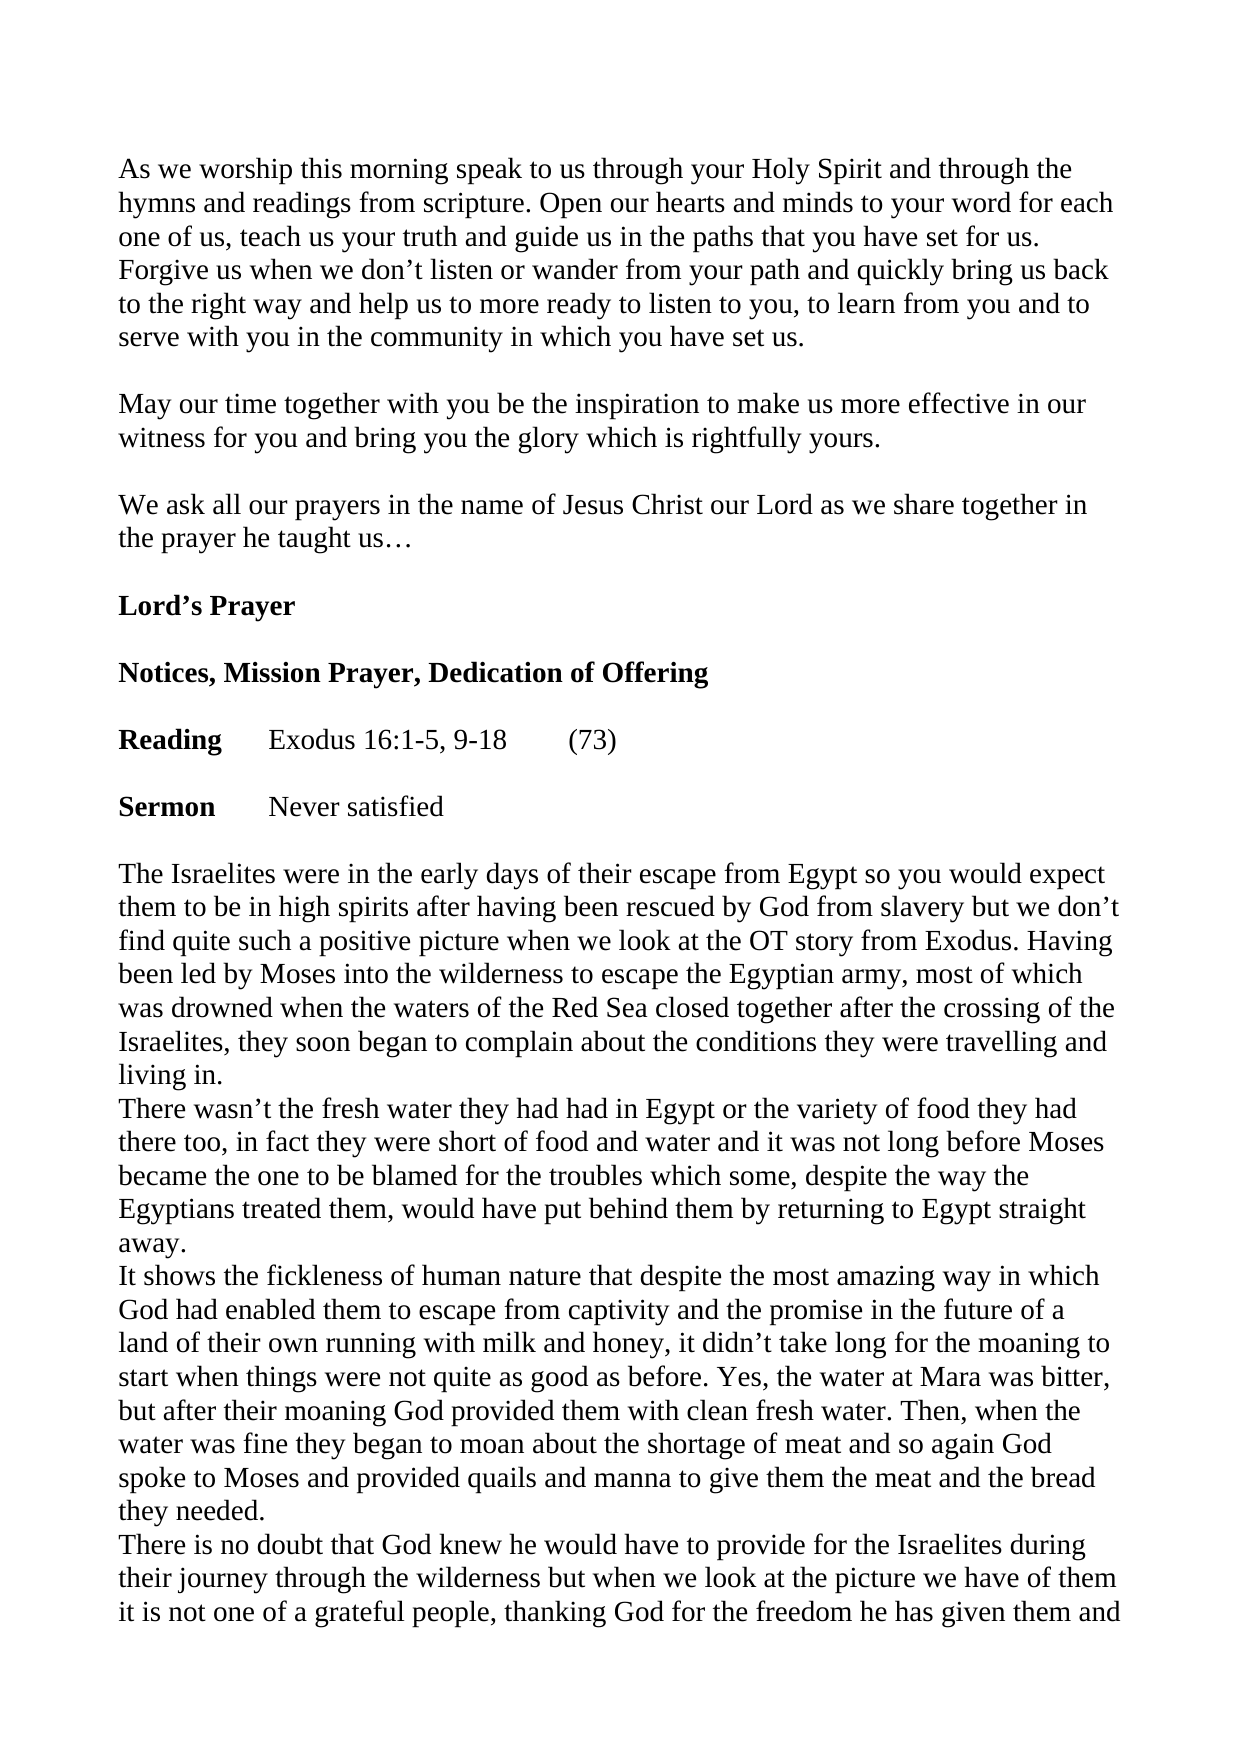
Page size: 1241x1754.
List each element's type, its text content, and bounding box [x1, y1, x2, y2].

text We ask all our prayers in the name of Jesus Christ our Lord as we share together in the prayer he taught us… [118, 487, 1122, 554]
text May our time together with you be the inspiration to make us more effective in our witness for you and bring you the glory which is rightfully yours. [118, 386, 1122, 453]
text Notices, Mission Prayer, Dedication of Offering [118, 655, 1122, 688]
text The Israelites were in the early days of their escape from Egypt so you would expect them to be in high spirits after having been rescued by God from slavery but we don’t find quite such a positive picture when we look at the OT story from Exodus. Having been led by Moses into the wilderness to escape the Egyptian army, most of which was drowned when the waters of the Red Sea closed together after the crossing of the Israelites, they soon began to complain about the conditions they were travelling and living in. [118, 856, 1122, 1091]
text It shows the fickleness of human nature that despite the most amazing way in which God had enabled them to escape from captivity and the promise in the future of a land of their own running with milk and honey, it didn’t take long for the moaning to start when things were not quite as good as before. Yes, the water at Mara was bitter, but after their moaning God provided them with clean fresh water. Then, when the water was fine they began to moan about the shortage of meat and so again God spoke to Moses and provided quails and manna to give them the meat and the bread they needed. [118, 1258, 1122, 1527]
text Lord’s Prayer [118, 588, 1122, 621]
text Sermon Never satisfied [118, 789, 1122, 822]
text There wasn’t the fresh water they had had in Egypt or the variety of food they had there too, in fact they were short of food and water and it was not long before Moses became the one to be blamed for the troubles which some, despite the way the Egyptians treated them, would have put behind them by returning to Egypt straight away. [118, 1091, 1122, 1258]
text Reading Exodus 16:1-5, 9-18 (73) [118, 722, 1122, 755]
text As we worship this morning speak to us through your Holy Spirit and through the hymns and readings from scripture. Open our hearts and minds to your word for each one of us, teach us your truth and guide us in the paths that you have set for us. Forgive us when we don’t listen or wander from your path and quickly bring us back to the right way and help us to more ready to listen to you, to learn from you and to serve with you in the community in which you have set us. [118, 152, 1122, 353]
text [118, 1527, 1122, 1627]
